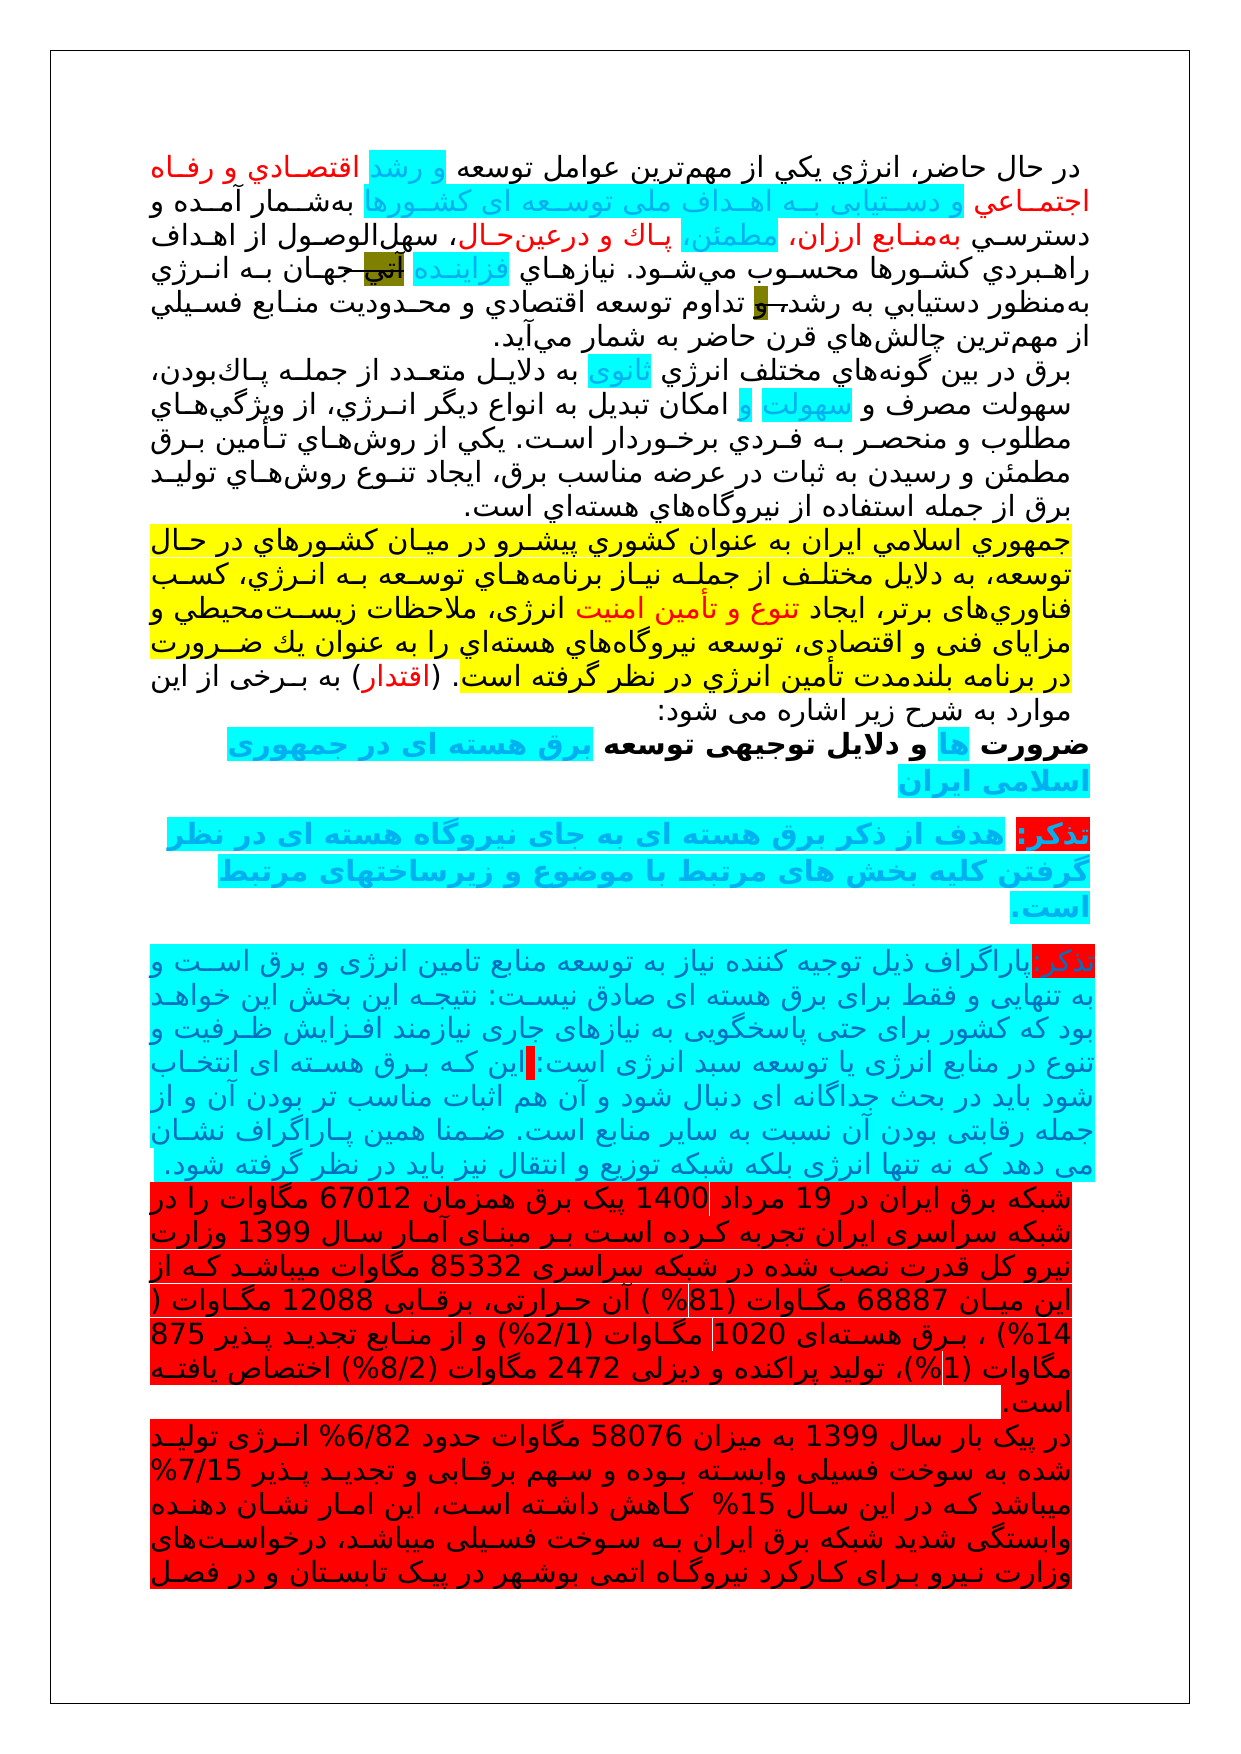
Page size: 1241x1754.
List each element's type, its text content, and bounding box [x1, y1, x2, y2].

text در حال حاضر، انرژي يكي از مهم‌ترين عوامل توسعه و رشد اقتصادي و رفاه اجتماعي و دستیابی به اهداف ملی توسعه ای کشورها به‌شمار آمده و دسترسي به‌منابع ارزان، مطمئن، پاك و درعين‌حال، سهل‌الوصول از اهداف راهبردي كشورها محسوب مي‌شود. نيازهاي فزاینده آتي جهان به انرژي به‌منظور دستيابي به رشد، و تداوم توسعه اقتصادي و محدوديت منابع فسيلي از مهم‌ترين چالش‌هاي قرن حاضر به شمار مي‌آيد. [150, 150, 1090, 354]
text شبکه برق ایران در 19 مرداد 1400 پیک برق همزمان 67012 مگاوات را در شبکه سراسری ایران تجربه کرده است بر مبنای آمار سال 1399 وزارت نیرو کل قدرت نصب شده در شبکه سراسری 85332 مگاوات میباشد که از این میان 68887 مگاوات (81% ) آن حرارتی، برقابی 12088 مگاوات (14%) ، برق هسته‌ای 1020 مگاوات (2/1%) و از منابع تجدید پذیر 875 مگاوات (1%)، تولید پراکنده و دیزلی 2472 مگاوات (8/2%) اختصاص یافته است. [150, 1351, 1001, 1419]
text ضرورت ها و دلایل توجیهی توسعه برق هسته ای در جمهوری اسلامی ایران [150, 727, 1090, 798]
text تذکر: هدف از ذکر برق هسته ای به جای نیروگاه هسته ای در نظر گرفتن کلیه بخش های مرتبط با موضوع و زیرساختهای مرتبط است. [150, 817, 1090, 924]
text جمهوري اسلامي ايران به عنوان كشوري پيشرو در ميان كشورهاي در حال توسعه، به دلايل مختلف از جمله نياز برنامه‌هاي توسعه به انرژي، کسب فناوري‌های برتر، ايجاد تنوع و تأمين امنيت انرژی، ملاحظات زيست‌محيطي و مزايای فنی و اقتصادی، توسعه نيروگاه‌هاي هسته‌اي را به عنوان يك ضرورت در برنامه بلندمدت تأمين انرژي در نظر گرفته است. (اقتدار) به برخی از این موارد به شرح زیر اشاره می شود: [150, 659, 1072, 727]
text برق در بين گونه‌هاي مختلف انرژي ثانوی به دلايل متعدد از جمله پاك‌بودن، سهولت مصرف و سهولت و امكان تبديل به انواع ديگر انرژي، از ويژگي‌هاي مطلوب و منحصر به فردي برخوردار است. يكي از روش‌هاي تأمين برق مطمئن و رسيدن به ثبات در عرضه مناسب برق، ايجاد تنوع روش‌هاي توليد برق از جمله استفاده از نيروگاه‌هاي هسته‌اي است. [150, 354, 1072, 523]
